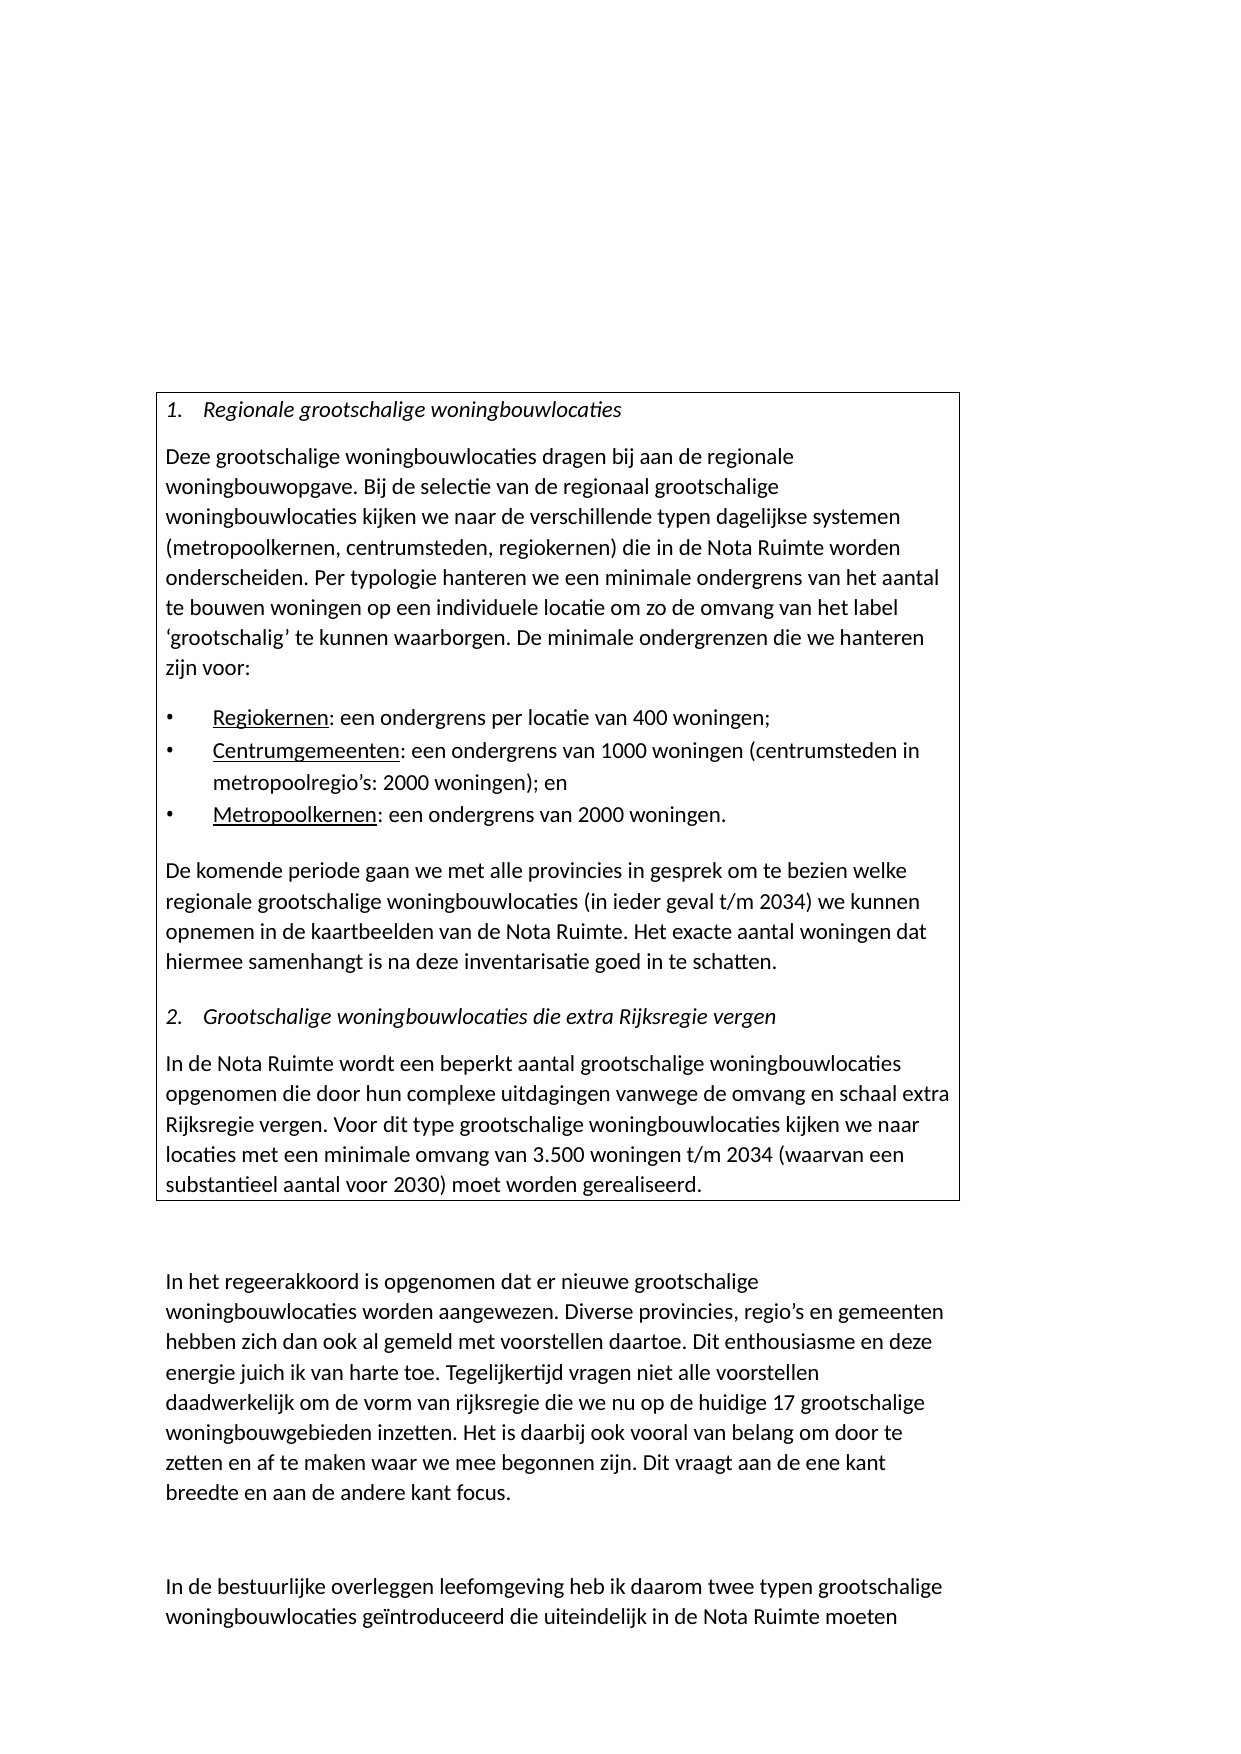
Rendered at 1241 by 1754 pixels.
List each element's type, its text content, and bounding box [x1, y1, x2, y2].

text Deze grootschalige woningbouwlocaties dragen bij aan de regionale woningbouwopgave. Bij de selectie van de regionaal grootschalige woningbouwlocaties kijken we naar de verschillende typen dagelijkse systemen (metropoolkernen, centrumsteden, regiokernen) die in de Nota Ruimte worden onderscheiden. Per typologie hanteren we een minimale ondergrens van het aantal te bouwen woningen op een individuele locatie om zo de omvang van het label ‘grootschalig’ te kunnen waarborgen. De minimale ondergrenzen die we hanteren zijn voor: [157, 439, 959, 682]
list Centrumgemeenten: een ondergrens van 1000 woningen (centrumsteden in metropoolregio’s: 2000 woningen); en [157, 731, 959, 795]
list Regiokernen: een ondergrens per locatie van 400 woningen; [157, 697, 959, 731]
text In het regeerakkoord is opgenomen dat er nieuwe grootschalige woningbouwlocaties worden aangewezen. Diverse provincies, regio’s en gemeenten hebben zich dan ook al gemeld met voorstellen daartoe. Dit enthousiasme en deze energie juich ik van harte toe. Tegelijkertijd vragen niet alle voorstellen daadwerkelijk om de vorm van rijksregie die we nu op de huidige 17 grootschalige woningbouwgebieden inzetten. Het is daarbij ook vooral van belang om door te zetten en af te maken waar we mee begonnen zijn. Dit vraagt aan de ene kant breedte en aan de andere kant focus. [165, 1267, 951, 1506]
list Grootschalige woningbouwlocaties die extra Rijksregie vergen [157, 999, 959, 1030]
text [165, 1572, 951, 1630]
list Metropoolkernen: een ondergrens van 2000 woningen. [157, 795, 959, 829]
text De komende periode gaan we met alle provincies in gesprek om te bezien welke regionale grootschalige woningbouwlocaties (in ieder geval t/m 2034) we kunnen opnemen in de kaartbeelden van de Nota Ruimte. Het exacte aantal woningen dat hiermee samenhangt is na deze inventarisatie goed in te schatten. [157, 853, 959, 975]
text In de Nota Ruimte wordt een beperkt aantal grootschalige woningbouwlocaties opgenomen die door hun complexe uitdagingen vanwege de omvang en schaal extra Rijksregie vergen. Voor dit type grootschalige woningbouwlocaties kijken we naar locaties met een minimale omvang van 3.500 woningen t/m 2034 (waarvan een substantieel aantal voor 2030) moet worden gerealiseerd. [157, 1046, 959, 1200]
list Regionale grootschalige woningbouwlocaties [157, 393, 959, 423]
